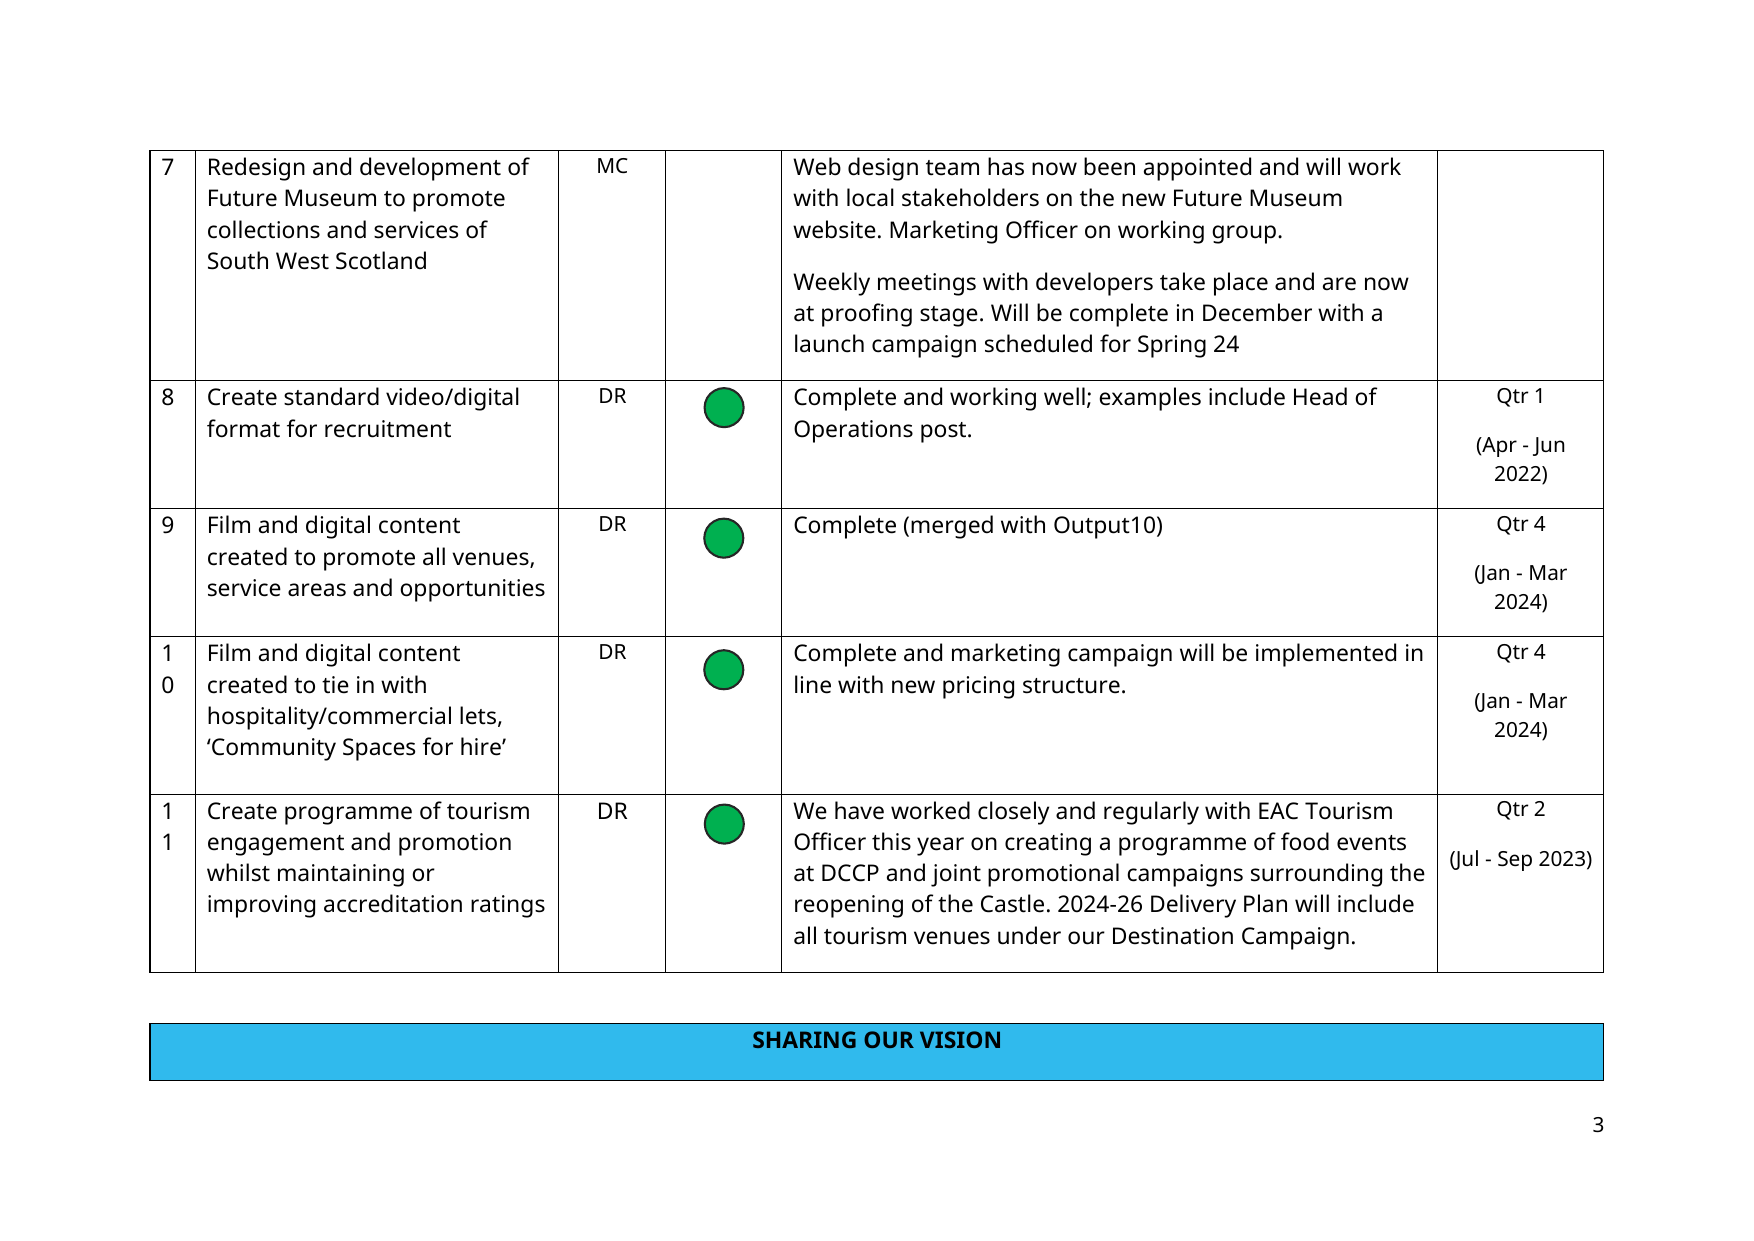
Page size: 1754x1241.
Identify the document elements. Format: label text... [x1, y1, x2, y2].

table_cell Qtr 4 (Jan - Mar 2024) [1438, 637, 1603, 793]
table_cell MC [559, 151, 665, 380]
table_cell Qtr 4 (Jan - Mar 2024) [1438, 509, 1603, 636]
table_cell DR [559, 795, 665, 972]
table_cell Create programme of tourism engagement and promotion whilst maintaining or improving accreditation ratings [196, 795, 558, 972]
table_cell Film and digital content created to promote all venues, service areas and opportunities [196, 509, 558, 636]
table_cell Qtr 2 (Jul - Sep 2023) [1438, 795, 1603, 972]
table_cell [666, 637, 781, 793]
table_cell We have worked closely and regularly with EAC Tourism Officer this year on creating a programme of food events at DCCP and joint promotional campaigns surrounding the reopening of the Castle. 2024-26 Delivery Plan will include all tourism venues under our Destination Campaign. [782, 795, 1437, 972]
table_cell [666, 151, 781, 380]
table_cell 10 [151, 637, 195, 793]
table_cell DR [559, 381, 665, 508]
table_cell [666, 381, 781, 508]
table_cell Web design team has now been appointed and will work with local stakeholders on the new Future Museum website. Marketing Officer on working group. Weekly meetings with developers take place and are now at proofing stage. Will be complete in December with a launch campaign scheduled for Spring 24 [782, 151, 1437, 380]
table_cell DR [559, 509, 665, 636]
table_cell Qtr 1 (Apr - Jun 2022) [1438, 381, 1603, 508]
table_cell [1438, 151, 1603, 380]
table_cell Create standard video/digital format for recruitment [196, 381, 558, 508]
table_cell [666, 509, 781, 636]
table_cell [666, 795, 781, 972]
table_cell Complete (merged with Output10) [782, 509, 1437, 636]
table_cell 9 [151, 509, 195, 636]
table_cell 8 [151, 381, 195, 508]
table_cell 11 [151, 795, 195, 972]
table_cell 7 [151, 151, 195, 380]
table_cell DR [559, 637, 665, 793]
table_cell Complete and working well; examples include Head of Operations post. [782, 381, 1437, 508]
table_header SHARING OUR VISION [151, 1024, 1603, 1080]
table_cell Redesign and development of Future Museum to promote collections and services of South West Scotland [196, 151, 558, 380]
table_cell Complete and marketing campaign will be implemented in line with new pricing structure. [782, 637, 1437, 793]
table_cell Film and digital content created to tie in with hospitality/commercial lets, ‘Community Spaces for hire’ [196, 637, 558, 793]
